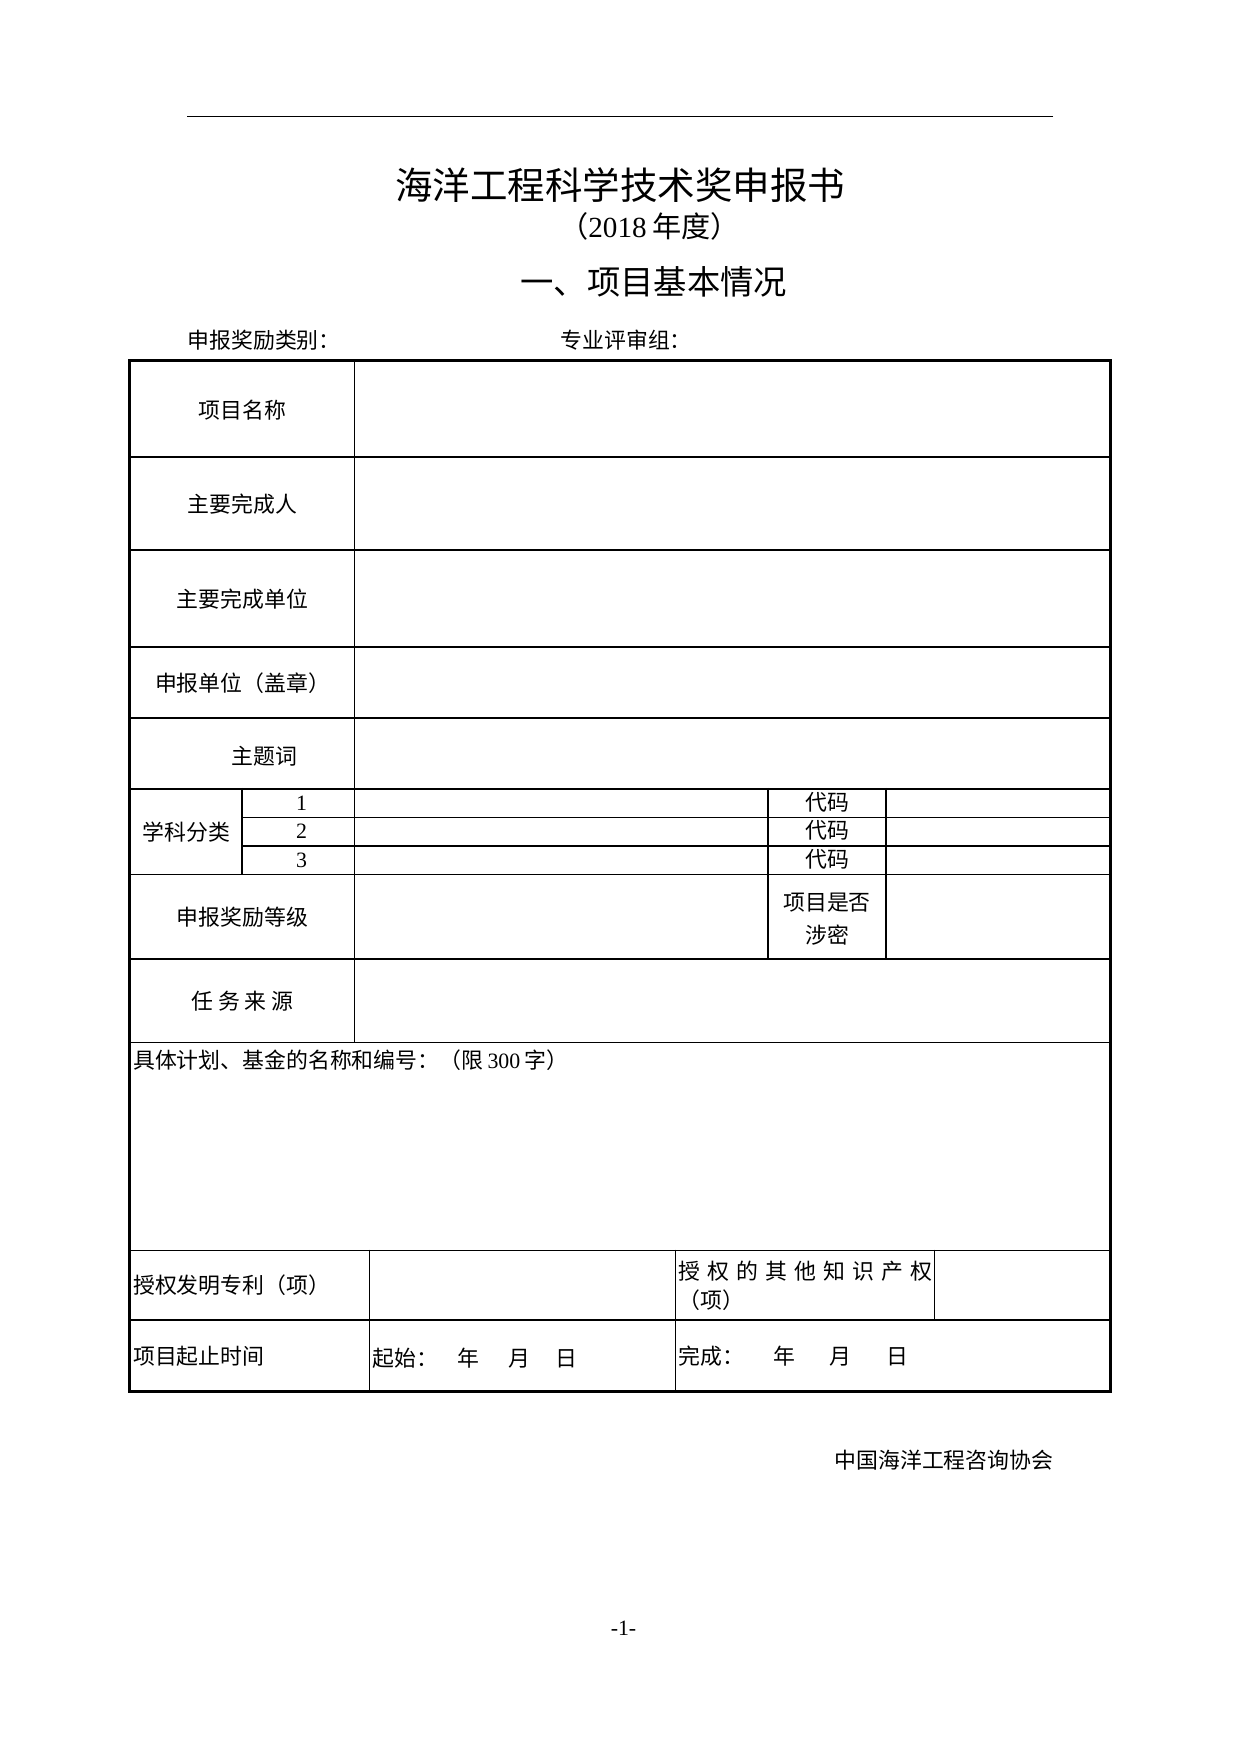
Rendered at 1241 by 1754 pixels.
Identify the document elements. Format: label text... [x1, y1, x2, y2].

table_cell 申报奖励等级 [131, 875, 354, 958]
text （2018年度） [187, 211, 1053, 244]
table_cell [355, 847, 767, 873]
table_cell 2 [243, 818, 354, 845]
table_cell [355, 551, 1109, 646]
table_cell 起始： 年 月 日 [370, 1321, 675, 1390]
subtitle 海洋工程科学技术奖申报书 [187, 150, 1053, 210]
table_cell 授权的其他知识产权（项） [676, 1251, 934, 1319]
table_cell 代码 [769, 847, 885, 873]
table_cell [370, 1251, 675, 1319]
table_cell 项目是否 涉密 [769, 875, 885, 958]
table_cell [355, 648, 1109, 717]
table_cell 授权发明专利（项） [131, 1251, 369, 1319]
table_cell 具体计划、基金的名称和编号：（限300字） [131, 1043, 1109, 1249]
text 中国海洋工程咨询协会 [187, 1445, 1053, 1474]
table_cell [887, 790, 1109, 816]
table_cell 任 务 来 源 [131, 960, 354, 1042]
text 一、项目基本情况 [187, 244, 1053, 307]
table_cell 代码 [769, 818, 885, 845]
table_cell [887, 875, 1109, 958]
table_cell [355, 790, 767, 816]
table_cell 完成： 年 月 日 [676, 1321, 1109, 1390]
table_cell 3 [243, 847, 354, 873]
table_cell [355, 818, 767, 845]
table_cell 主要完成人 [131, 458, 354, 549]
table_cell [355, 960, 1109, 1042]
table_cell 代码 [769, 790, 885, 816]
table_cell 学科分类 [131, 790, 241, 873]
table_header 项目名称 [131, 362, 354, 456]
table_cell [887, 818, 1109, 845]
text 申报奖励类别： 专业评审组： [187, 307, 1053, 359]
table_cell 项目起止时间 [131, 1321, 369, 1390]
table_cell [935, 1251, 1109, 1319]
table_cell [355, 875, 767, 958]
table_cell 申报单位（盖章） [131, 648, 354, 717]
table_cell 主要完成单位 [131, 551, 354, 646]
table_cell 主题词 [131, 719, 354, 788]
table_header [355, 362, 1109, 456]
table_cell [887, 847, 1109, 873]
table_cell 1 [243, 790, 354, 816]
table_cell [355, 719, 1109, 788]
table_cell [355, 458, 1109, 549]
